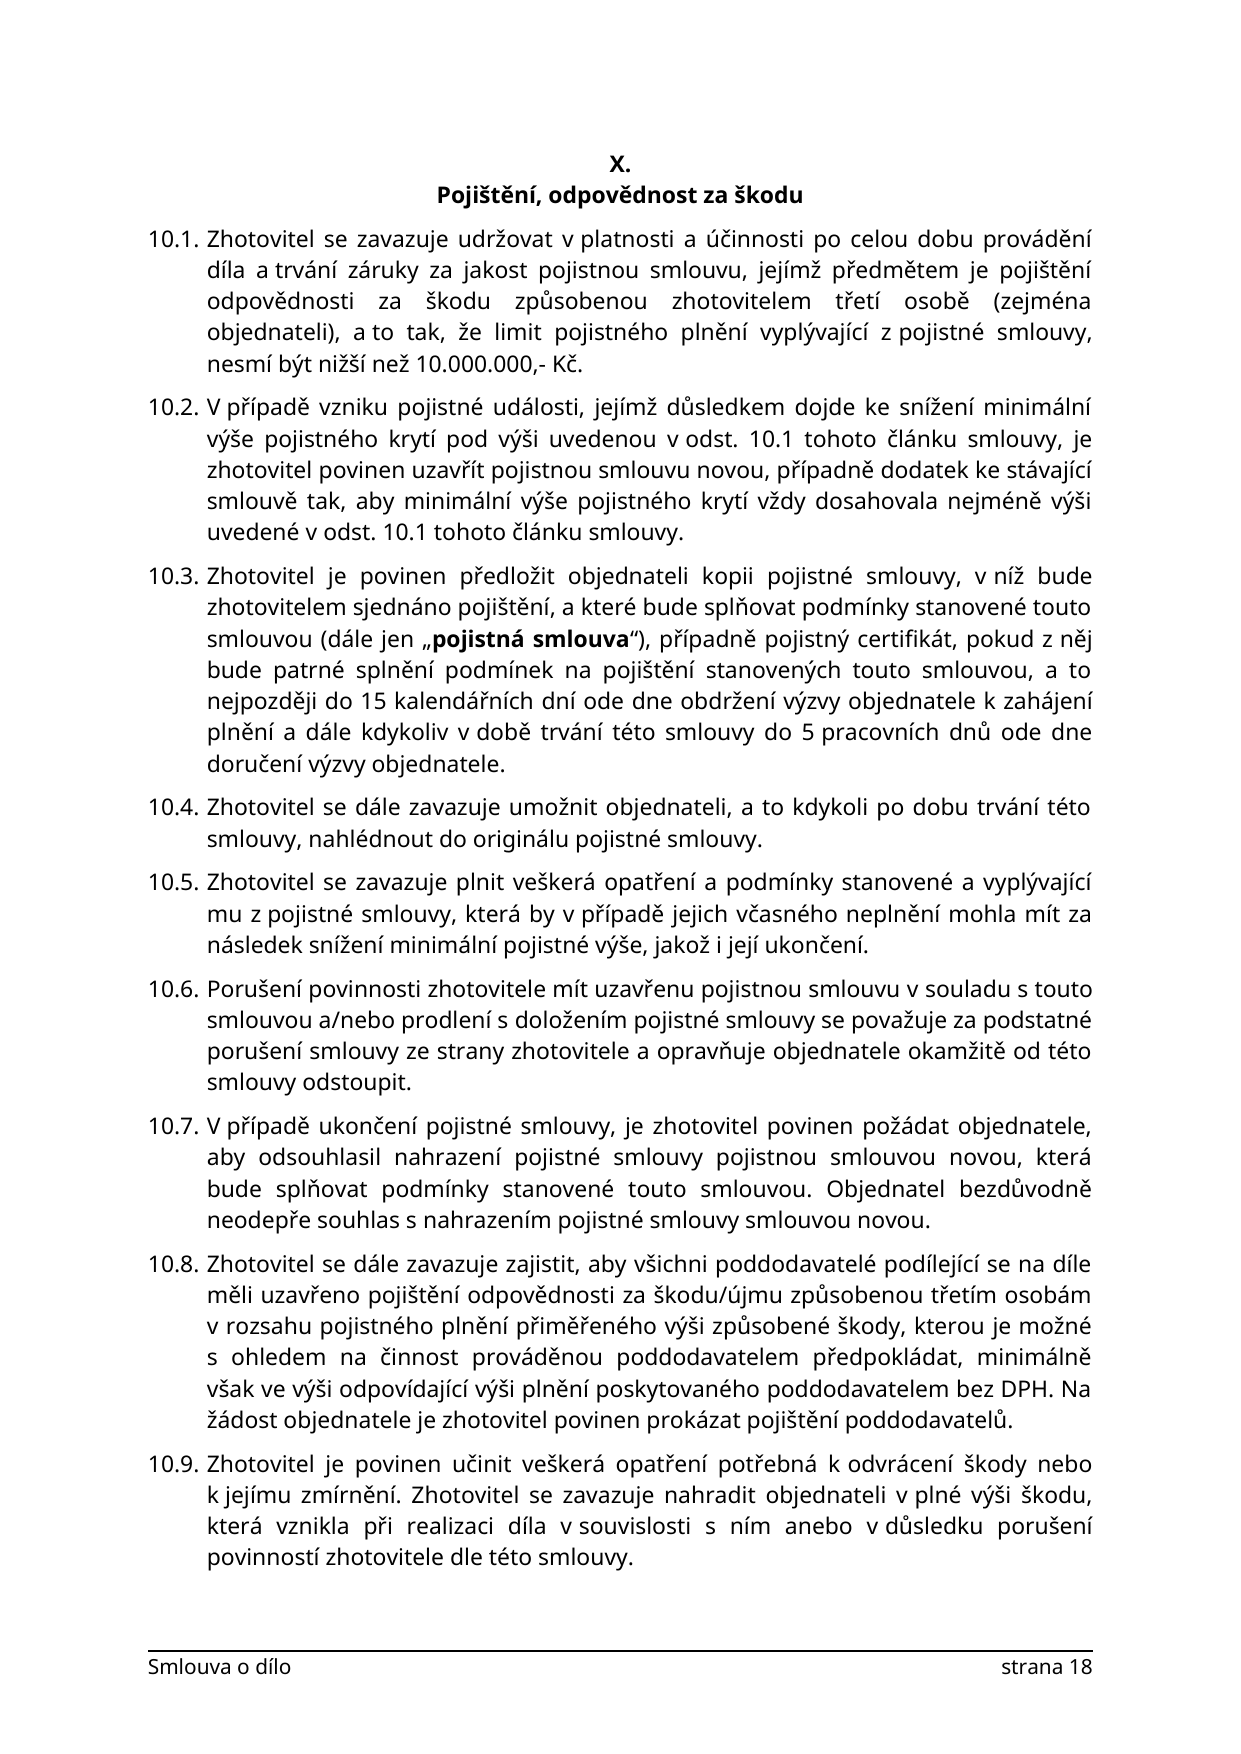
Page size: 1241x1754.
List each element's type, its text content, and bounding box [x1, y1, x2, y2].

list Zhotovitel je povinen učinit veškerá opatření potřebná k odvrácení škody nebo k jejímu zmírnění. Zhotovitel se zavazuje nahradit objednateli v plné výši škodu, která vznikla při realizaci díla v souvislosti s ním anebo v důsledku porušení povinností zhotovitele dle této smlouvy. [148, 1448, 1093, 1573]
list Zhotovitel se zavazuje udržovat v platnosti a účinnosti po celou dobu provádění díla a trvání záruky za jakost pojistnou smlouvu, jejímž předmětem je pojištění odpovědnosti za škodu způsobenou zhotovitelem třetí osobě (zejména objednateli), a to tak, že limit pojistného plnění vyplývající z pojistné smlouvy, nesmí být nižší než 10.000.000,- Kč. [148, 223, 1093, 379]
list Zhotovitel se dále zavazuje umožnit objednateli, a to kdykoli po dobu trvání této smlouvy, nahlédnout do originálu pojistné smlouvy. [148, 791, 1093, 854]
text X. [148, 148, 1093, 179]
list Zhotovitel se dále zavazuje zajistit, aby všichni poddodavatelé podílející se na díle měli uzavřeno pojištění odpovědnosti za škodu/újmu způsobenou třetím osobám v rozsahu pojistného plnění přiměřeného výši způsobené škody, kterou je možné s ohledem na činnost prováděnou poddodavatelem předpokládat, minimálně však ve výši odpovídající výši plnění poskytovaného poddodavatelem bez DPH. Na žádost objednatele je zhotovitel povinen prokázat pojištění poddodavatelů. [148, 1248, 1093, 1435]
list Zhotovitel se zavazuje plnit veškerá opatření a podmínky stanovené a vyplývající mu z pojistné smlouvy, která by v případě jejich včasného neplnění mohla mít za následek snížení minimální pojistné výše, jakož i její ukončení. [148, 866, 1093, 960]
text Pojištění, odpovědnost za škodu [148, 179, 1093, 210]
list V případě ukončení pojistné smlouvy, je zhotovitel povinen požádat objednatele, aby odsouhlasil nahrazení pojistné smlouvy pojistnou smlouvou novou, která bude splňovat podmínky stanovené touto smlouvou. Objednatel bezdůvodně neodepře souhlas s nahrazením pojistné smlouvy smlouvou novou. [148, 1110, 1093, 1235]
list Zhotovitel je povinen předložit objednateli kopii pojistné smlouvy, v níž bude zhotovitelem sjednáno pojištění, a které bude splňovat podmínky stanovené touto smlouvou (dále jen „pojistná smlouva“), případně pojistný certifikát, pokud z něj bude patrné splnění podmínek na pojištění stanovených touto smlouvou, a to nejpozději do 15 kalendářních dní ode dne obdržení výzvy objednatele k zahájení plnění a dále kdykoliv v době trvání této smlouvy do 5 pracovních dnů ode dne doručení výzvy objednatele. [148, 560, 1093, 779]
list V případě vzniku pojistné události, jejímž důsledkem dojde ke snížení minimální výše pojistného krytí pod výši uvedenou v odst. 10.1 tohoto článku smlouvy, je zhotovitel povinen uzavřít pojistnou smlouvu novou, případně dodatek ke stávající smlouvě tak, aby minimální výše pojistného krytí vždy dosahovala nejméně výši uvedené v odst. 10.1 tohoto článku smlouvy. [148, 391, 1093, 548]
list Porušení povinnosti zhotovitele mít uzavřenu pojistnou smlouvu v souladu s touto smlouvou a/nebo prodlení s doložením pojistné smlouvy se považuje za podstatné porušení smlouvy ze strany zhotovitele a opravňuje objednatele okamžitě od této smlouvy odstoupit. [148, 973, 1093, 1098]
